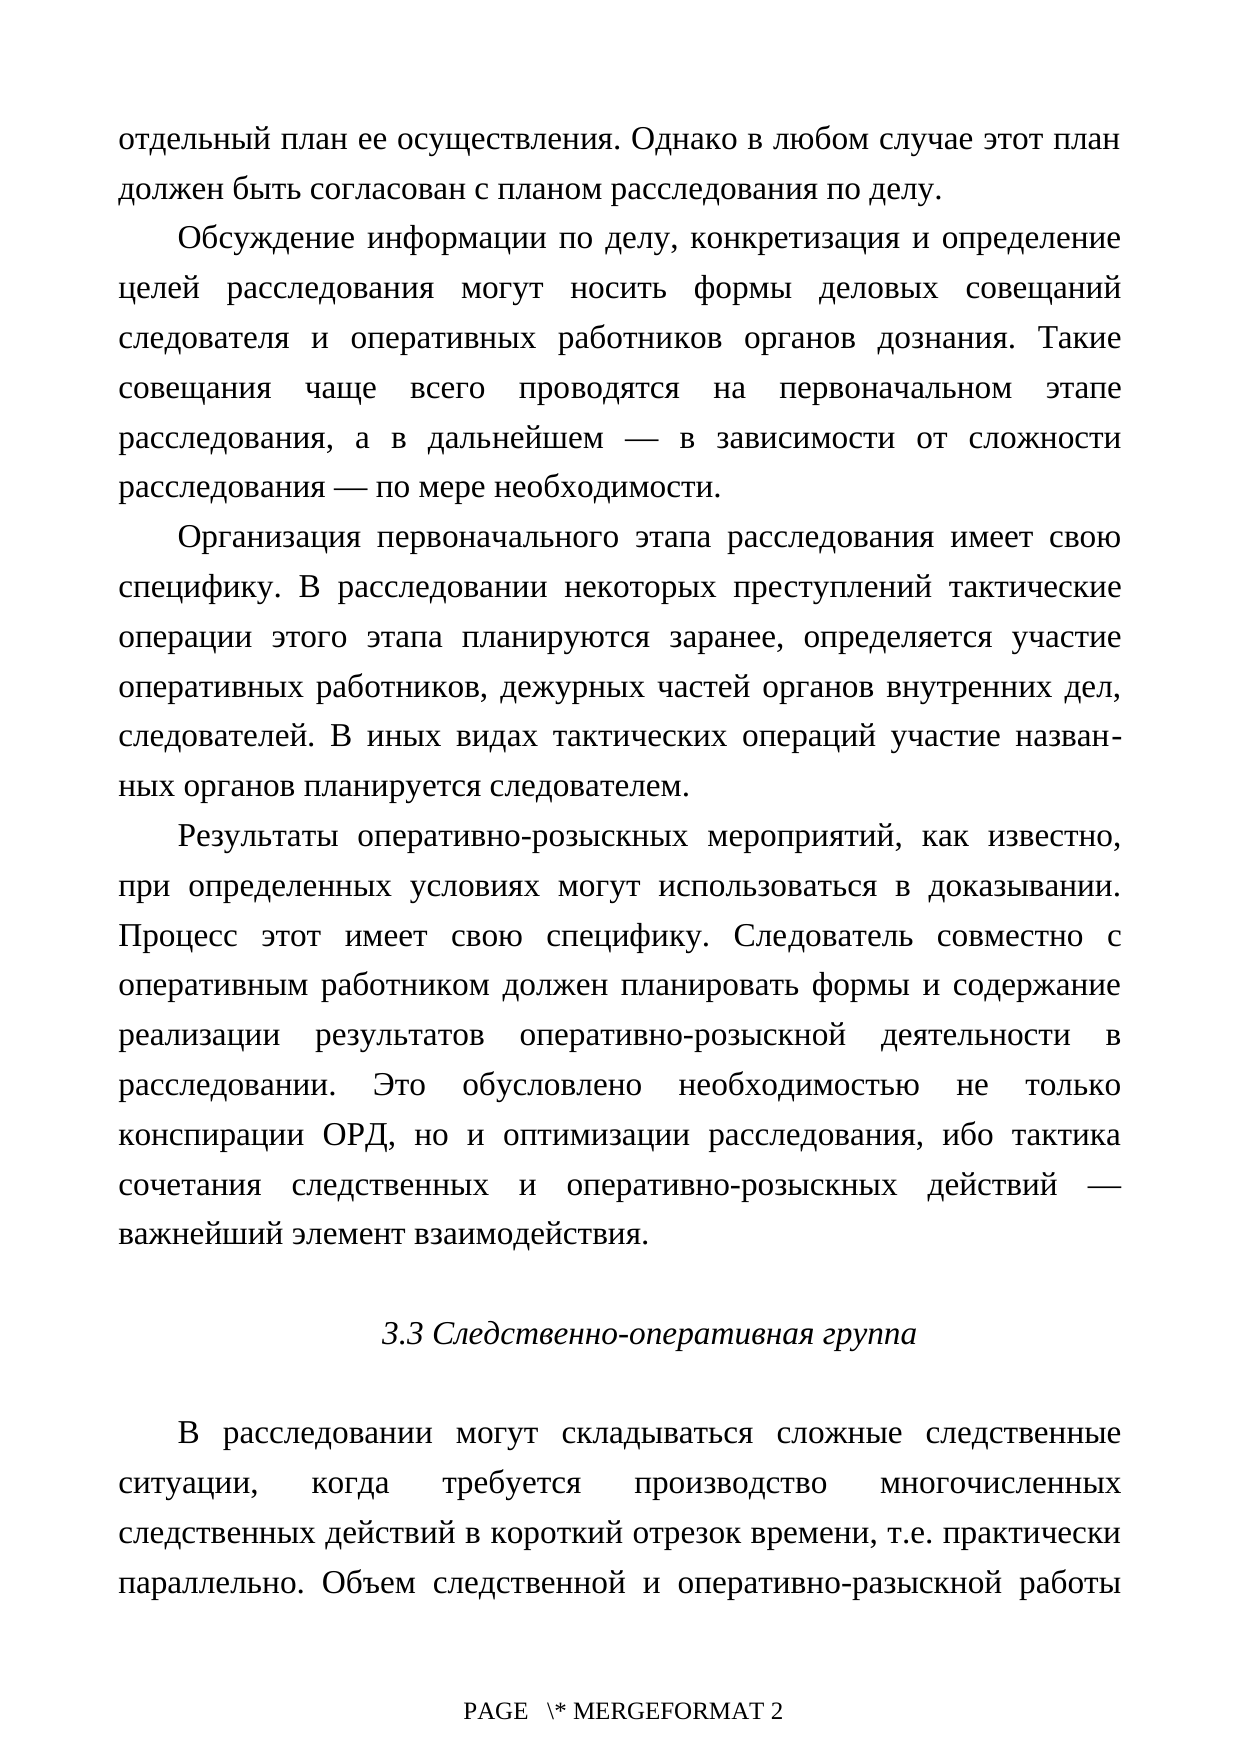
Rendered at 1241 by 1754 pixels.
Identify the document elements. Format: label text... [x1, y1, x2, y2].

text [118, 118, 1122, 206]
text Результаты оперативно-розыскных мероприятий, как известно, при определенных условиях могут использоваться в доказывании. Процесс этот имеет свою специфику. Следователь совместно с оперативным работником должен планировать формы и содержание реализации результатов оперативно-розыскной деятельности в расследовании. Это обусловлено необходимостью не только конспирации ОРД, но и оптимизации расследования, ибо тактика сочетания следственных и оперативно-розыскных действий — важнейший элемент взаимодействия. [118, 815, 1122, 1252]
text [118, 1413, 1122, 1600]
text Организация первоначального этапа расследования имеет свою специфику. В расследовании некоторых преступлений тактические операции этого этапа планируются заранее, определяется участие оперативных работников, дежурных частей органов внутренних дел, следователей. В иных видах тактических операций участие названных органов планируется следователем. [118, 516, 1122, 804]
text 3.3 Следственно-оперативная группа [118, 1313, 1122, 1351]
text Обсуждение информации по делу, конкретизация и определение целей расследования могут носить формы деловых совещаний следователя и оперативных работников органов дознания. Такие совещания чаще всего проводятся на первоначальном этапе расследования, а в дальнейшем — в зависимости от сложности расследования — по мере необходимости. [118, 218, 1122, 505]
